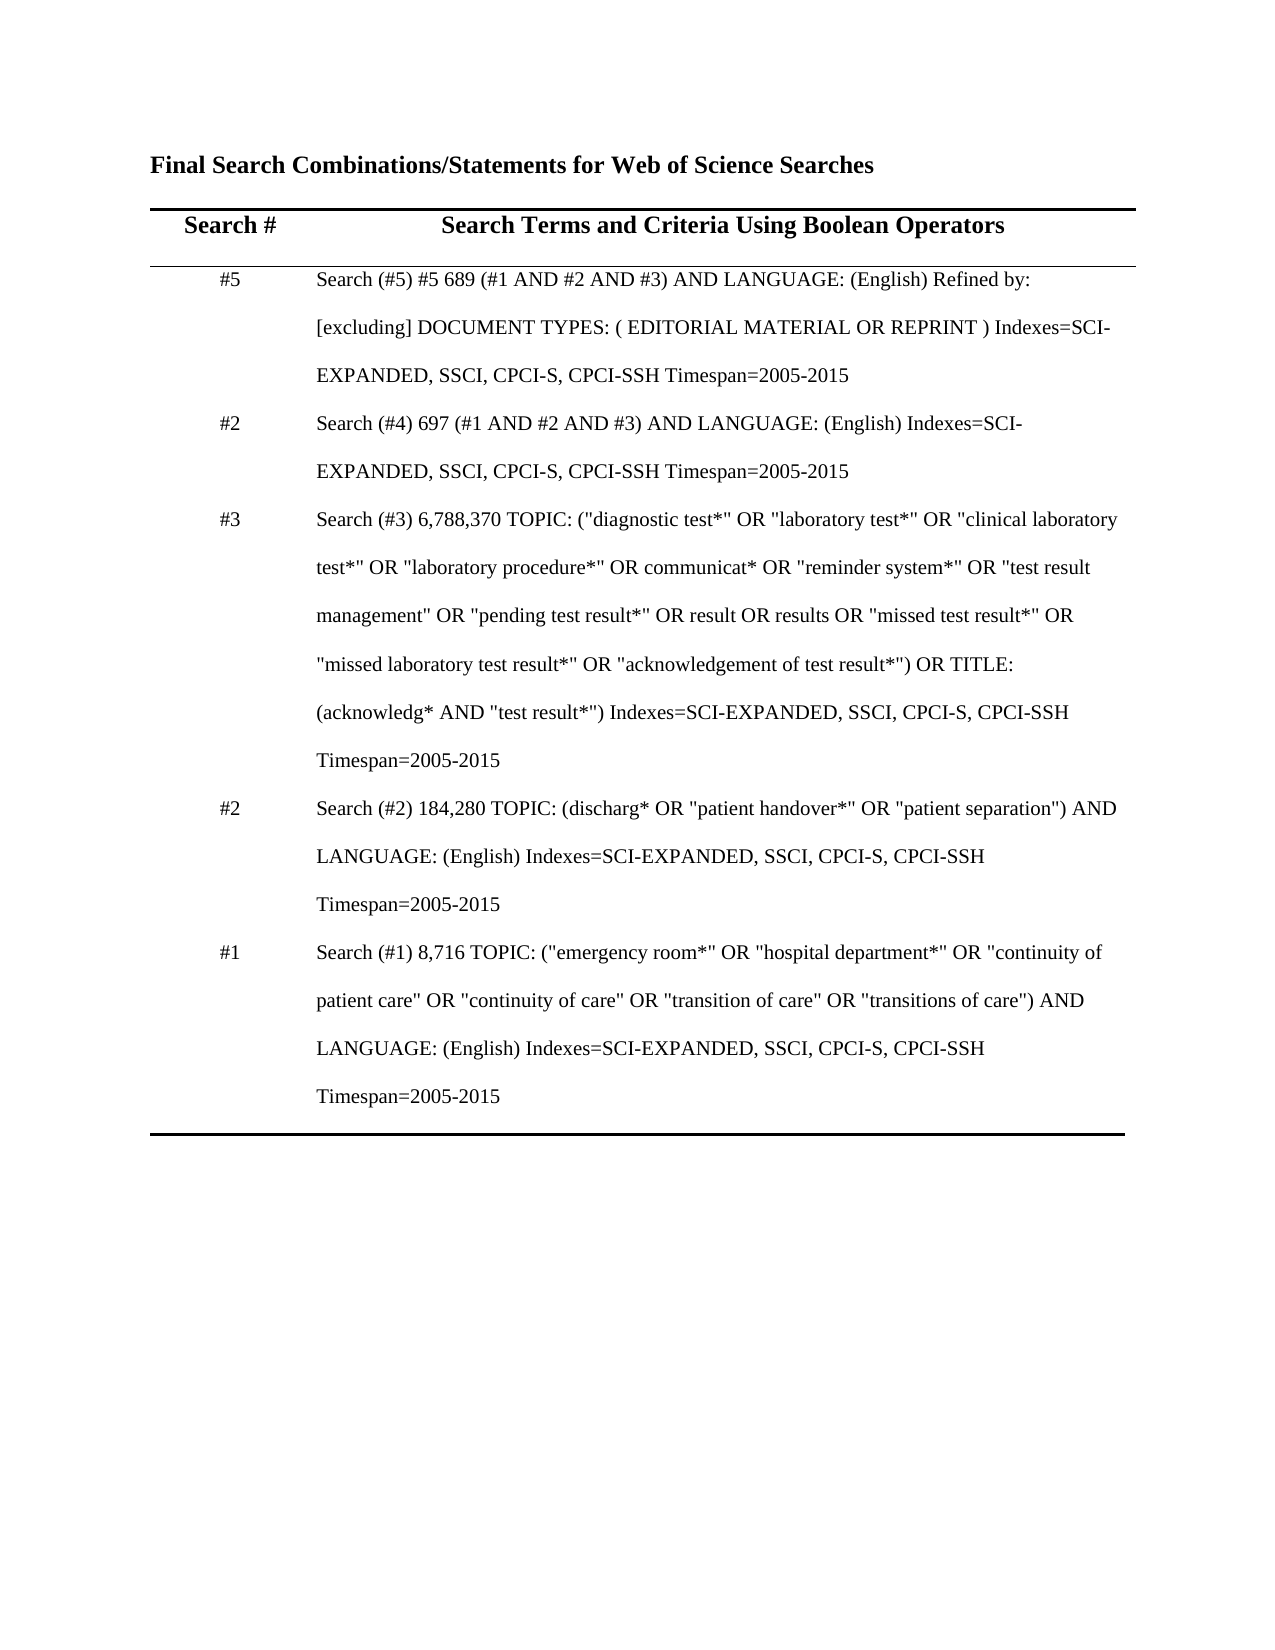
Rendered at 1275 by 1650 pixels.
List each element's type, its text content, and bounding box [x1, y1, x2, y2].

text Final Search Combinations/Statements for Web of Science Searches [150, 150, 1125, 179]
table_cell #1 [150, 940, 310, 1132]
table_cell Search (#4) 697 (#1 AND #2 AND #3) AND LANGUAGE: (English) Indexes=SCI-EXPANDED, SSCI, CPCI-S, CPCI-SSH Timespan=2005-2015 [310, 411, 1136, 507]
table_header Search Terms and Criteria Using Boolean Operators [310, 211, 1136, 266]
table_cell #2 [150, 411, 310, 507]
table_cell Search (#2) 184,280 TOPIC: (discharg* OR "patient handover*" OR "patient separation") AND LANGUAGE: (English) Indexes=SCI-EXPANDED, SSCI, CPCI-S, CPCI-SSH Timespan=2005-2015 [310, 796, 1125, 940]
table_cell #2 [150, 796, 310, 940]
table_header Search # [150, 211, 310, 266]
table_cell Search (#5) #5 689 (#1 AND #2 AND #3) AND LANGUAGE: (English) Refined by: [excluding] DOCUMENT TYPES: ( EDITORIAL MATERIAL OR REPRINT ) Indexes=SCI-EXPANDED, SSCI, CPCI-S, CPCI-SSH Timespan=2005-2015 [310, 267, 1136, 411]
table_cell #5 [150, 267, 310, 411]
table_cell Search (#1) 8,716 TOPIC: ("emergency room*" OR "hospital department*" OR "continuity of patient care" OR "continuity of care" OR "transition of care" OR "transitions of care") AND LANGUAGE: (English) Indexes=SCI-EXPANDED, SSCI, CPCI-S, CPCI-SSH Timespan=2005-2015 [310, 940, 1125, 1132]
table_cell #3 [150, 507, 310, 796]
table_cell Search (#3) 6,788,370 TOPIC: ("diagnostic test*" OR "laboratory test*" OR "clinical laboratory test*" OR "laboratory procedure*" OR communicat* OR "reminder system*" OR "test result management" OR "pending test result*" OR result OR results OR "missed test result*" OR "missed laboratory test result*" OR "acknowledgement of test result*") OR TITLE: (acknowledg* AND "test result*") Indexes=SCI-EXPANDED, SSCI, CPCI-S, CPCI-SSH Timespan=2005-2015 [310, 507, 1136, 796]
